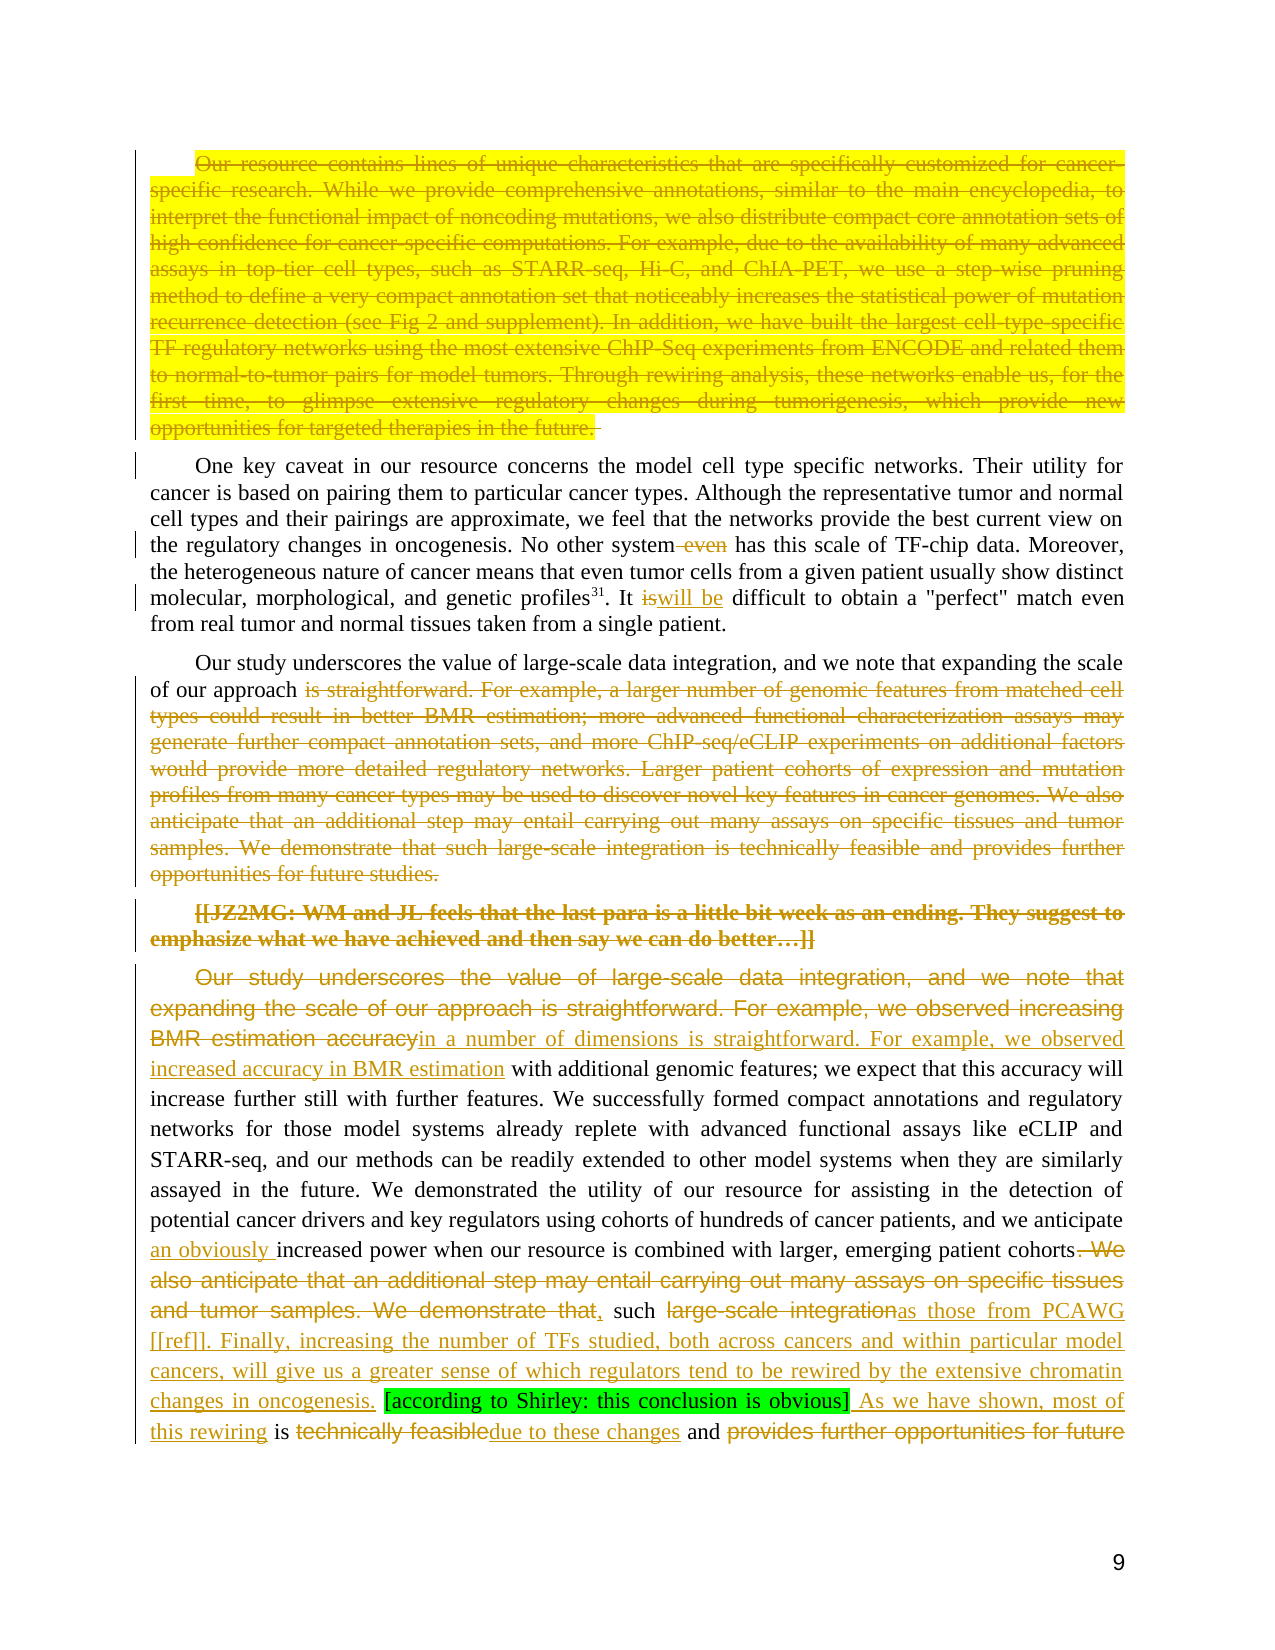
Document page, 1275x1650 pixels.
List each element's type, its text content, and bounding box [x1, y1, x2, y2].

text One key caveat in our resource concerns the model cell type specific networks. Their utility for cancer is based on pairing them to particular cancer types. Although the representative tumor and normal cell types and their pairings are approximate, we feel that the networks provide the best current view on the regulatory changes in oncogenesis. No other system has this scale of TF-chip data. Moreover, the heterogeneous nature of cancer means that even tumor cells from a given patient usually show distinct molecular, morphological, and genetic profiles31. It difficult to obtain a "perfect" match even from real tumor and normal tissues taken from a single patient. [150, 452, 1125, 637]
text Our study underscores the value of large-scale data integration, and we note that expanding the scale of our approach [150, 649, 1125, 743]
text Our study underscores the value of large-scale data integration, and we note that expanding the scale of our approach [150, 744, 1125, 769]
text Our study underscores the value of large-scale data integration, and we note that expanding the scale of our approach [150, 770, 1125, 848]
text Our study underscores the value of large-scale data integration, and we note that expanding the scale of our approach [150, 849, 1125, 887]
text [150, 1351, 1125, 1444]
